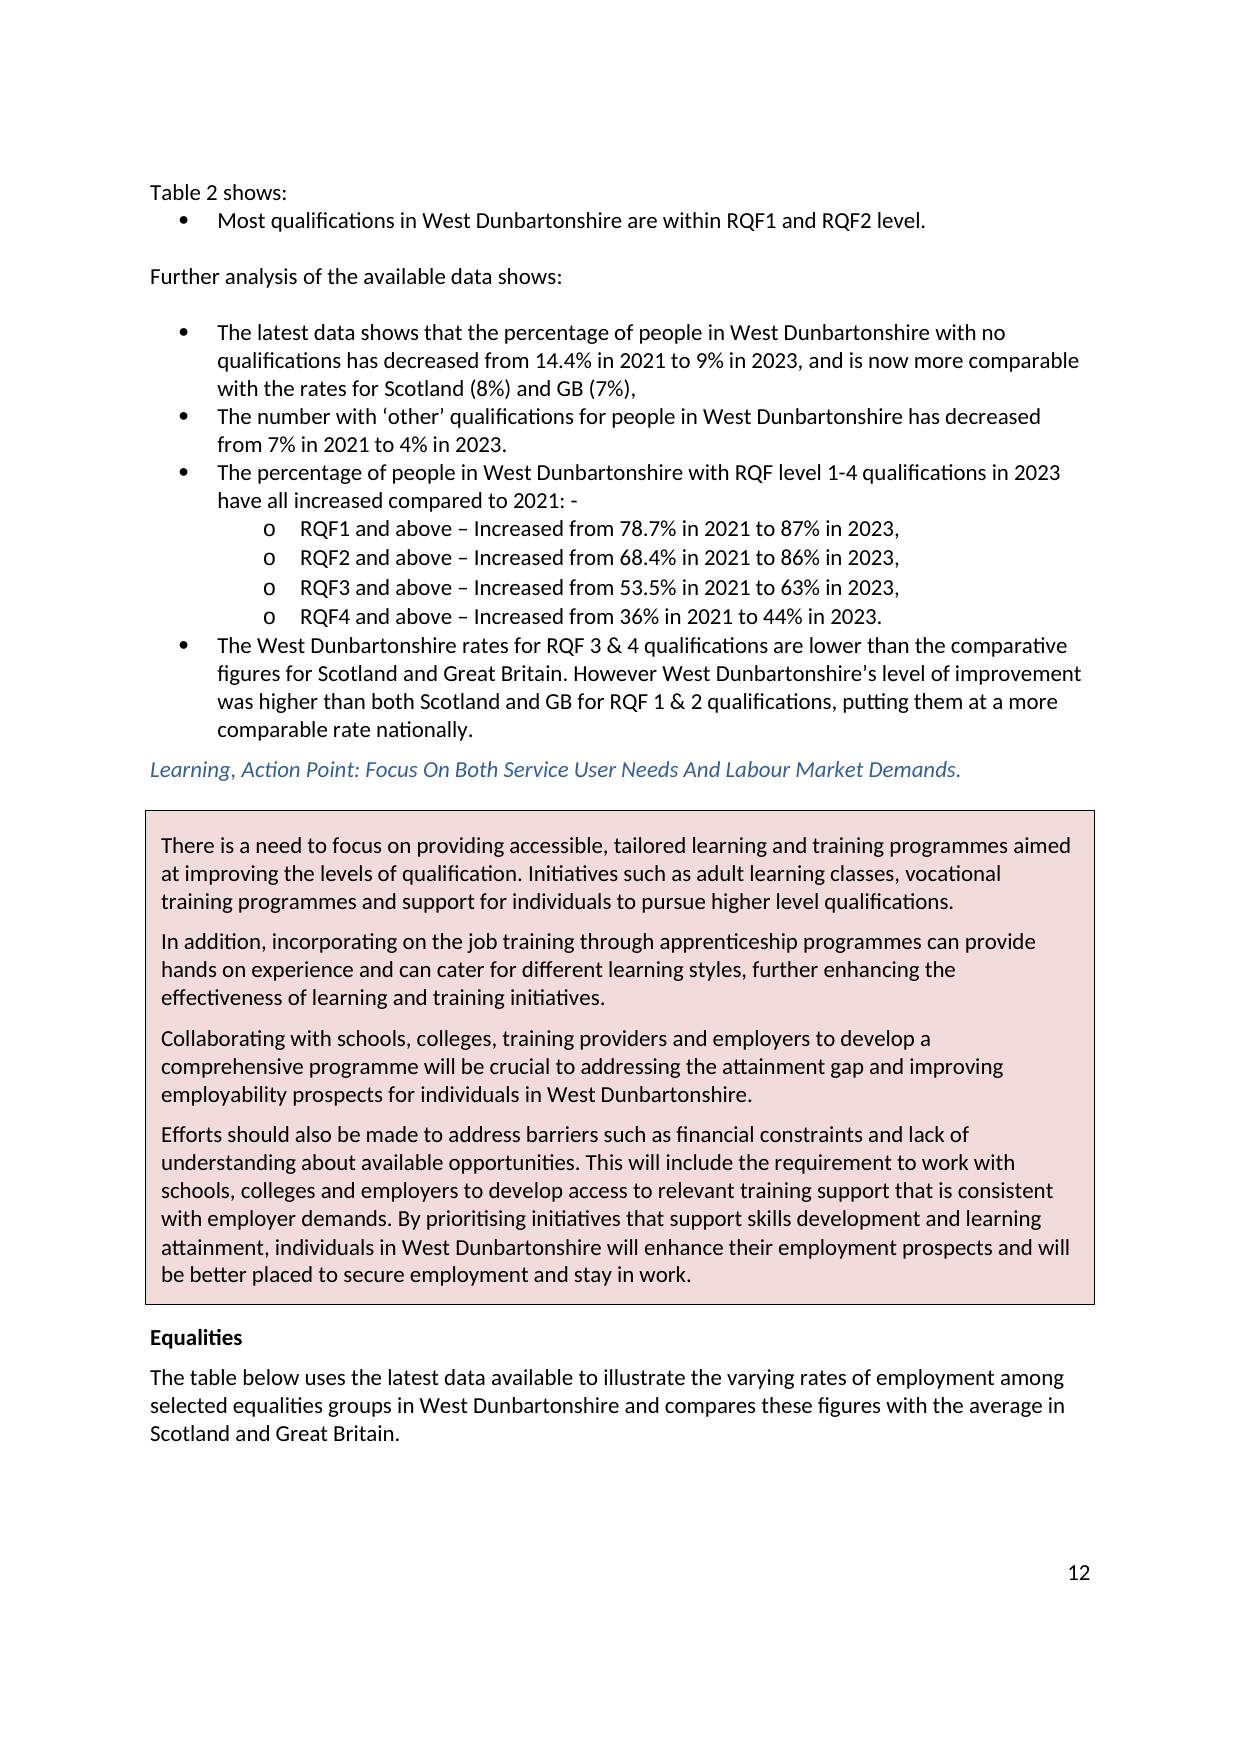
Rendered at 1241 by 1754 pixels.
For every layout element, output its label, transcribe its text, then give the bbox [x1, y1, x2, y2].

text Table 2 shows: [150, 178, 1090, 206]
list Most qualifications in West Dunbartonshire are within RQF1 and RQF2 level. [179, 206, 1090, 234]
list The West Dunbartonshire rates for RQF 3 & 4 qualifications are lower than the comparative figures for Scotland and Great Britain. However West Dunbartonshire’s level of improvement was higher than both Scotland and GB for RQF 1 & 2 qualifications, putting them at a more comparable rate nationally. [179, 631, 1090, 743]
text Further analysis of the available data shows: [150, 262, 1090, 290]
list The latest data shows that the percentage of people in West Dunbartonshire with no qualifications has decreased from 14.4% in 2021 to 9% in 2023, and is now more comparable with the rates for Scotland (8%) and GB (7%), [179, 318, 1090, 402]
text Equalities [150, 1323, 1090, 1351]
list RQF1 and above – Increased from 78.7% in 2021 to 87% in 2023, [262, 514, 1090, 543]
list The number with ‘other’ qualifications for people in West Dunbartonshire has decreased from 7% in 2021 to 4% in 2023. [179, 402, 1090, 458]
list The percentage of people in West Dunbartonshire with RQF level 1-4 qualifications in 2023 have all increased compared to 2021: - [179, 458, 1090, 514]
list RQF3 and above – Increased from 53.5% in 2021 to 63% in 2023, [262, 573, 1090, 602]
subtitle Learning, Action Point: Focus On Both Service User Needs And Labour Market Demands. [150, 756, 1090, 783]
list RQF4 and above – Increased from 36% in 2021 to 44% in 2023. [262, 602, 1090, 631]
list RQF2 and above – Increased from 68.4% in 2021 to 86% in 2023, [262, 543, 1090, 573]
text The table below uses the latest data available to illustrate the varying rates of employment among selected equalities groups in West Dunbartonshire and compares these figures with the average in Scotland and Great Britain. [150, 1363, 1090, 1447]
